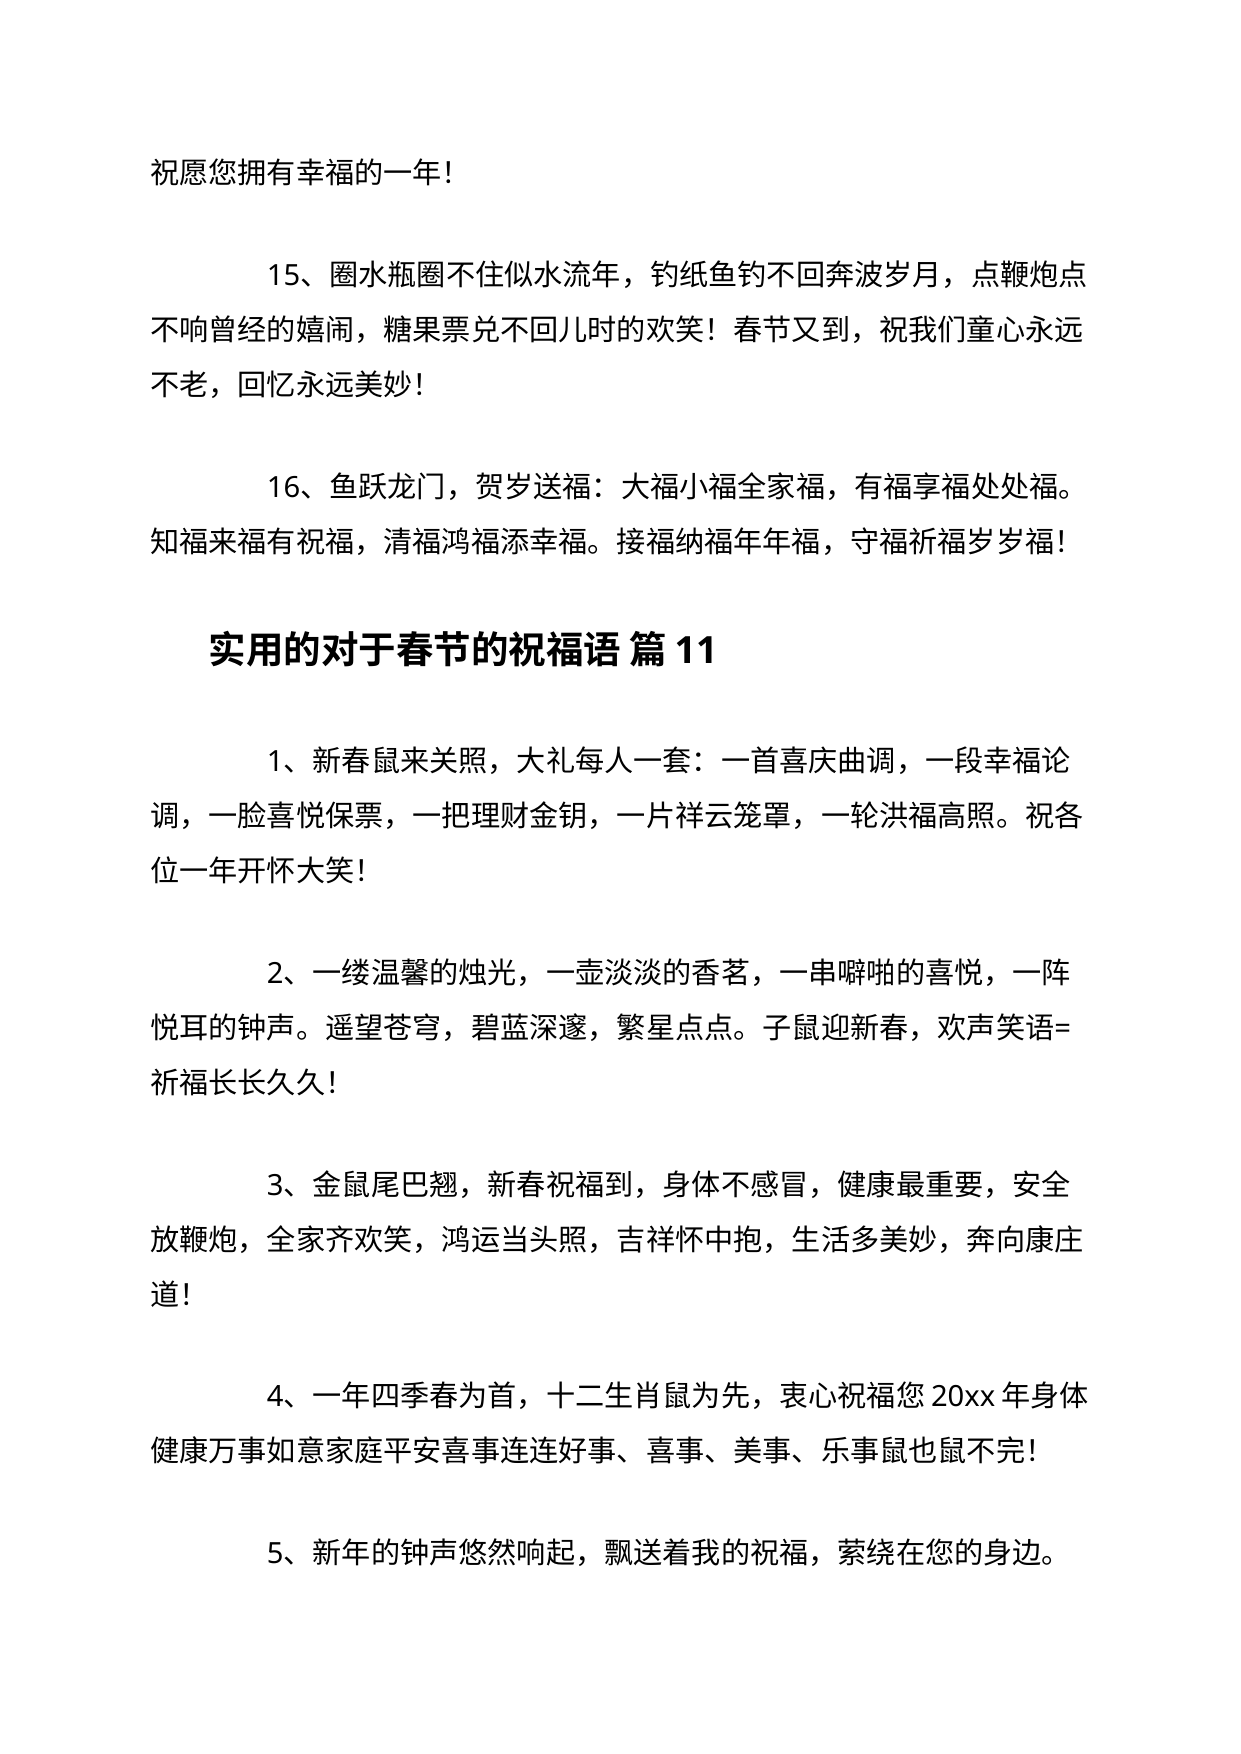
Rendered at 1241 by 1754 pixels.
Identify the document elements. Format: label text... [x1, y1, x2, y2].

text 4、一年四季春为首，十二生肖鼠为先，衷心祝福您20xx年身体健康万事如意家庭平安喜事连连好事、喜事、美事、乐事鼠也鼠不完！ [150, 1373, 1090, 1470]
text 16、鱼跃龙门，贺岁送福：大福小福全家福，有福享福处处福。知福来福有祝福，清福鸿福添幸福。接福纳福年年福，守福祈福岁岁福！ [150, 463, 1090, 561]
text 1、新春鼠来关照，大礼每人一套：一首喜庆曲调，一段幸福论调，一脸喜悦保票，一把理财金钥，一片祥云笼罩，一轮洪福高照。祝各位一年开怀大笑！ [150, 738, 1090, 890]
text 5、新年的钟声悠然响起，飘送着我的祝福，萦绕在您的身边。 [150, 1530, 1090, 1572]
text 15、圈水瓶圈不住似水流年，钓纸鱼钓不回奔波岁月，点鞭炮点不响曾经的嬉闹，糖果票兑不回儿时的欢笑！春节又到，祝我们童心永远不老，回忆永远美妙！ [150, 252, 1090, 404]
text 2、一缕温馨的烛光，一壶淡淡的香茗，一串噼啪的喜悦，一阵悦耳的钟声。遥望苍穹，碧蓝深邃，繁星点点。子鼠迎新春，欢声笑语=祈福长长久久！ [150, 949, 1090, 1102]
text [150, 150, 1090, 192]
text 实用的对于春节的祝福语 篇11 [150, 620, 1090, 675]
text 3、金鼠尾巴翘，新春祝福到，身体不感冒，健康最重要，安全放鞭炮，全家齐欢笑，鸿运当头照，吉祥怀中抱，生活多美妙，奔向康庄道！ [150, 1161, 1090, 1313]
